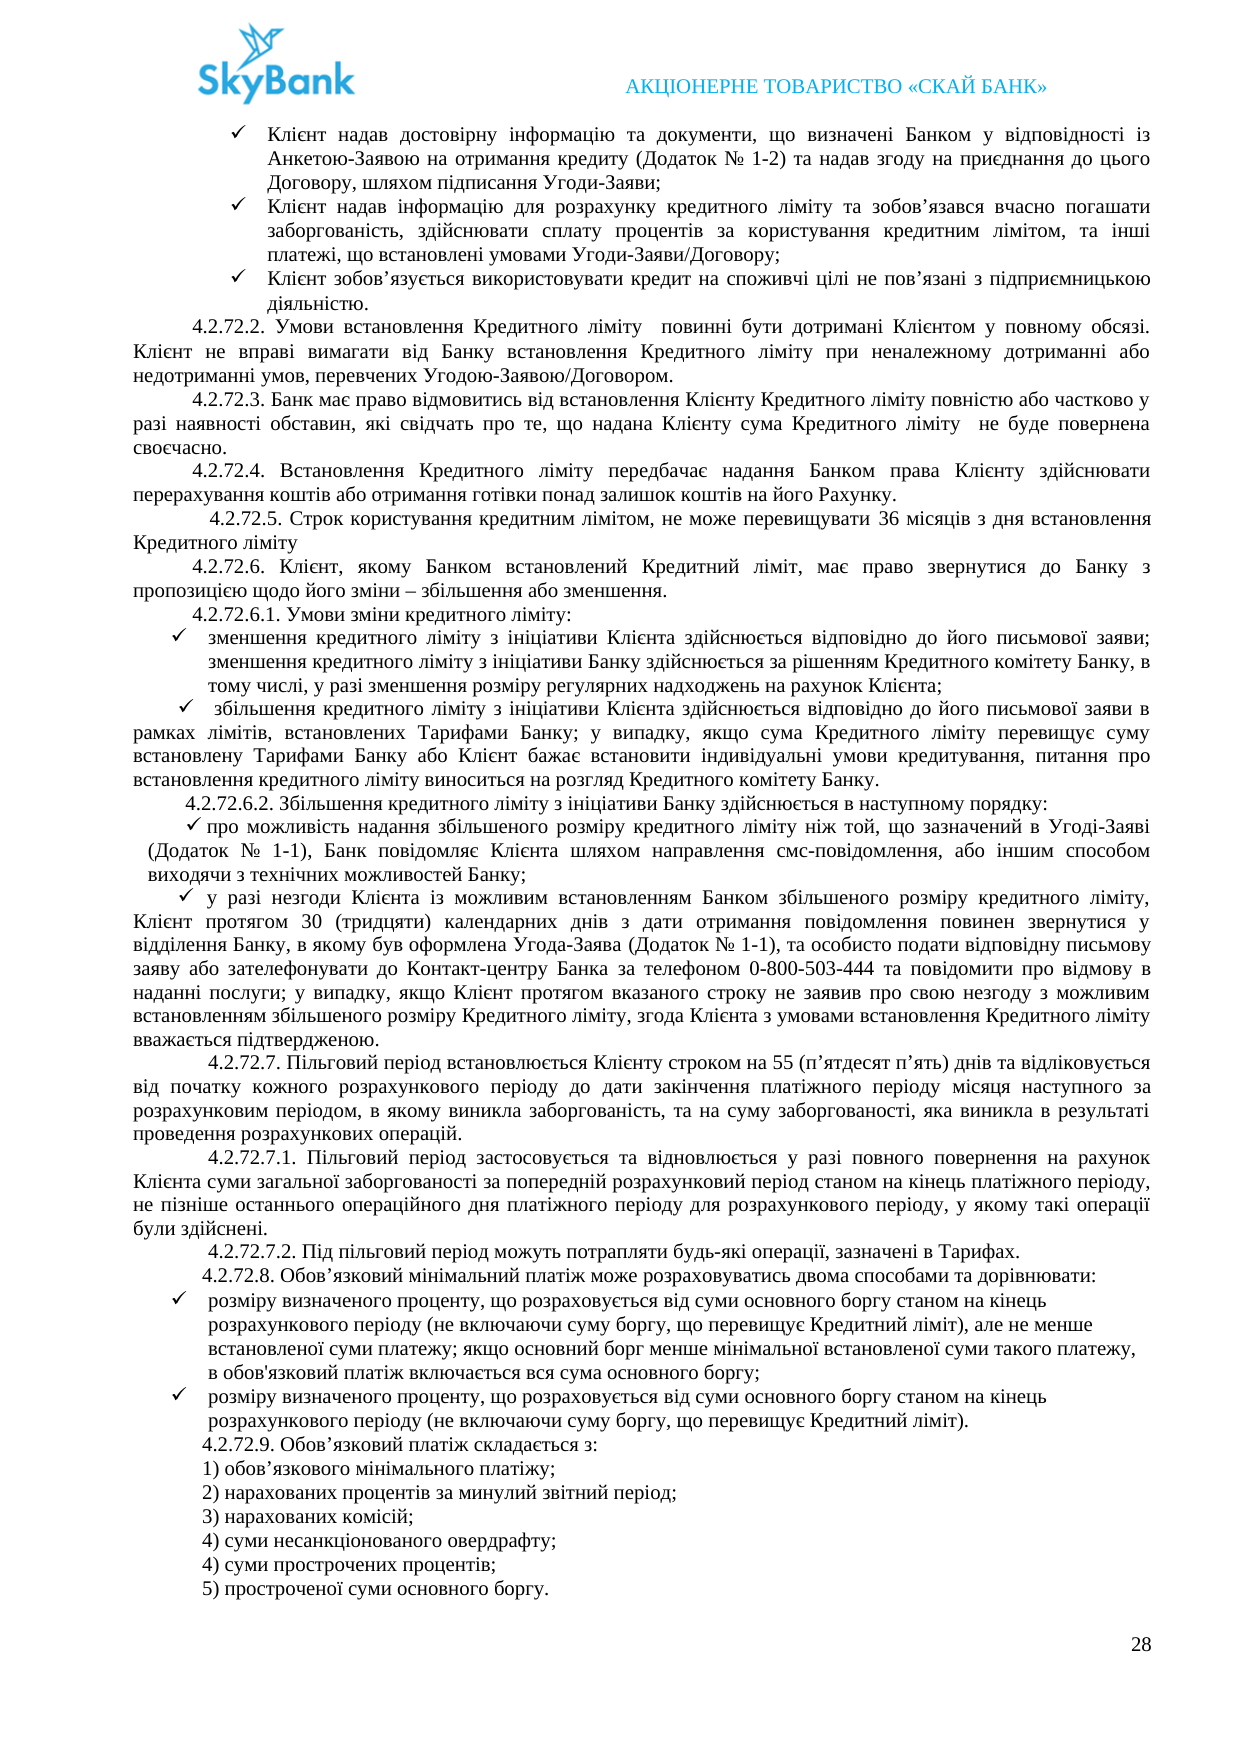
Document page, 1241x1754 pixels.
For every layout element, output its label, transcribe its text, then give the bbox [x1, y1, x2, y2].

text 4.2.72.2. Умови встановлення Кредитного ліміту повинні бути дотримані Клієнтом у повному обсязі. Клієнт не вправі вимагати від Банку встановлення Кредитного ліміту при неналежному дотриманні або недотриманні умов, перевчених Угодою-Заявою/Договором. [133, 314, 1152, 387]
text 3) нарахованих комісій; [133, 1504, 1152, 1528]
text 4.2.72.8. Обов’язковий мінімальний платіж може розраховуватись двома способами та дорівнювати: [133, 1263, 1152, 1287]
text 4.2.72.7. Пільговий період встановлюється Клієнту строком на 55 (п’ятдесят п’ять) днів та відліковується від початку кожного розрахункового періоду до дати закінчення платіжного періоду місяця наступного за розрахунковим періодом, в якому виникла заборгованість, та на суму заборгованості, яка виникла в результаті проведення розрахункових операцій. [133, 1051, 1152, 1145]
list зменшення кредитного ліміту з ініціативи Клієнта здійснюється відповідно до його письмової заяви; зменшення кредитного ліміту з ініціативи Банку здійснюється за рішенням Кредитного комітету Банку, в тому числі, у разі зменшення розміру регулярних надходжень на рахунок Клієнта; [170, 626, 1152, 697]
list збільшення кредитного ліміту з ініціативи Клієнта здійснюється відповідно до його письмової заяви в рамках лімітів, встановлених Тарифами Банку; у випадку, якщо сума Кредитного ліміту перевищує суму встановлену Тарифами Банку або Клієнт бажає встановити індивідуальні умови кредитування, питання про встановлення кредитного ліміту виноситься на розгляд Кредитного комітету Банку. [133, 697, 1152, 791]
text 4.2.72.5. Строк користування кредитним лімітом, не може перевищувати 36 місяців з дня встановлення Кредитного ліміту [133, 506, 1152, 554]
text 4.2.72.7.2. Під пільговий період можуть потрапляти будь-які операції, зазначені в Тарифах. [133, 1240, 1152, 1263]
text 4.2.72.3. Банк має право відмовитись від встановлення Клієнту Кредитного ліміту повністю або частково у разі наявності обставин, які свідчать про те, що надана Клієнту сума Кредитного ліміту не буде повернена своєчасно. [133, 387, 1152, 459]
text 4.2.72.9. Обов’язковий платіж складається з: [133, 1432, 1152, 1456]
list розміру визначеного проценту, що розраховується від суми основного боргу станом на кінець розрахункового періоду (не включаючи суму боргу, що перевищує Кредитний ліміт). [170, 1384, 1152, 1432]
text 5) простроченої суми основного боргу. [133, 1576, 1152, 1600]
list розміру визначеного проценту, що розраховується від суми основного боргу станом на кінець розрахункового періоду (не включаючи суму боргу, що перевищує Кредитний ліміт), але не менше встановленої суми платежу; якщо основний борг менше мінімальної встановленої суми такого платежу, в обов'язковий платіж включається вся сума основного боргу; [170, 1287, 1152, 1384]
text 4.2.72.4. Встановлення Кредитного ліміту передбачає надання Банком права Клієнту здійснювати перерахування коштів або отримання готівки понад залишок коштів на його Рахунку. [133, 459, 1152, 506]
picture [947, 82, 954, 91]
text 2) нарахованих процентів за минулий звітний період; [133, 1480, 1152, 1504]
text 4.2.72.6.1. Умови зміни кредитного ліміту: [133, 602, 1152, 626]
picture [860, 79, 866, 91]
list Клієнт зобов’язується використовувати кредит на споживчі цілі не пов’язані з підприємницькою діяльністю. [229, 266, 1152, 314]
text 4) суми несанкціонованого овердрафту; [133, 1528, 1152, 1552]
text 4.2.72.6.2. Збільшення кредитного ліміту з ініціативи Банку здійснюється в наступному порядку: [133, 791, 1152, 815]
text 4) суми прострочених процентів; [133, 1552, 1152, 1576]
list Клієнт надав достовірну інформацію та документи, що визначені Банком у відповідності із Анкетою-Заявою на отримання кредиту (Додаток № 1-2) та надав згоду на приєднання до цього Договору, шляхом підписання Угоди-Заяви; [229, 122, 1152, 194]
text 4.2.72.6. Клієнт, якому Банком встановлений Кредитний ліміт, має право звернутися до Банку з пропозицією щодо його зміни – збільшення або зменшення. [133, 554, 1152, 602]
text 1) обов’язкового мінімального платіжу; [133, 1456, 1152, 1480]
picture [178, 12, 385, 117]
list у разі незгоди Клієнта із можливим встановленням Банком збільшеного розміру кредитного ліміту, Клієнт протягом 30 (тридцяти) календарних днів з дати отримання повідомлення повинен звернутися у відділення Банку, в якому був оформлена Угода-Заява (Додаток № 1-1), та особисто подати відповідну письмову заяву або зателефонувати до Контакт-центру Банка за телефоном 0-800-503-444 та повідомити про відмову в наданні послуги; у випадку, якщо Клієнт протягом вказаного строку не заявив про свою незгоду з можливим встановленням збільшеного розміру Кредитного ліміту, згода Клієнта з умовами встановлення Кредитного ліміту вважається підтвердженою. [133, 886, 1152, 1051]
text 4.2.72.7.1. Пільговий період застосовується та відновлюється у разі повного повернення на рахунок Клієнта суми загальної заборгованості за попередній розрахунковий період станом на кінець платіжного періоду, не пізніше останнього операційного дня платіжного періоду для розрахункового періоду, у якому такі операції були здійснені. [133, 1145, 1152, 1240]
picture [996, 82, 1001, 90]
list про можливість надання збільшеного розміру кредитного ліміту ніж той, що зазначений в Угоді-Заяві (Додаток № 1-1), Банк повідомляє Клієнта шляхом направлення смс-повідомлення, або іншим способом виходячи з технічних можливостей Банку; [148, 815, 1152, 886]
list Клієнт надав інформацію для розрахунку кредитного ліміту та зобов’язався вчасно погашати заборгованість, здійснювати сплату процентів за користування кредитним лімітом, та інші платежі, що встановлені умовами Угоди-Заяви/Договору; [229, 194, 1152, 266]
